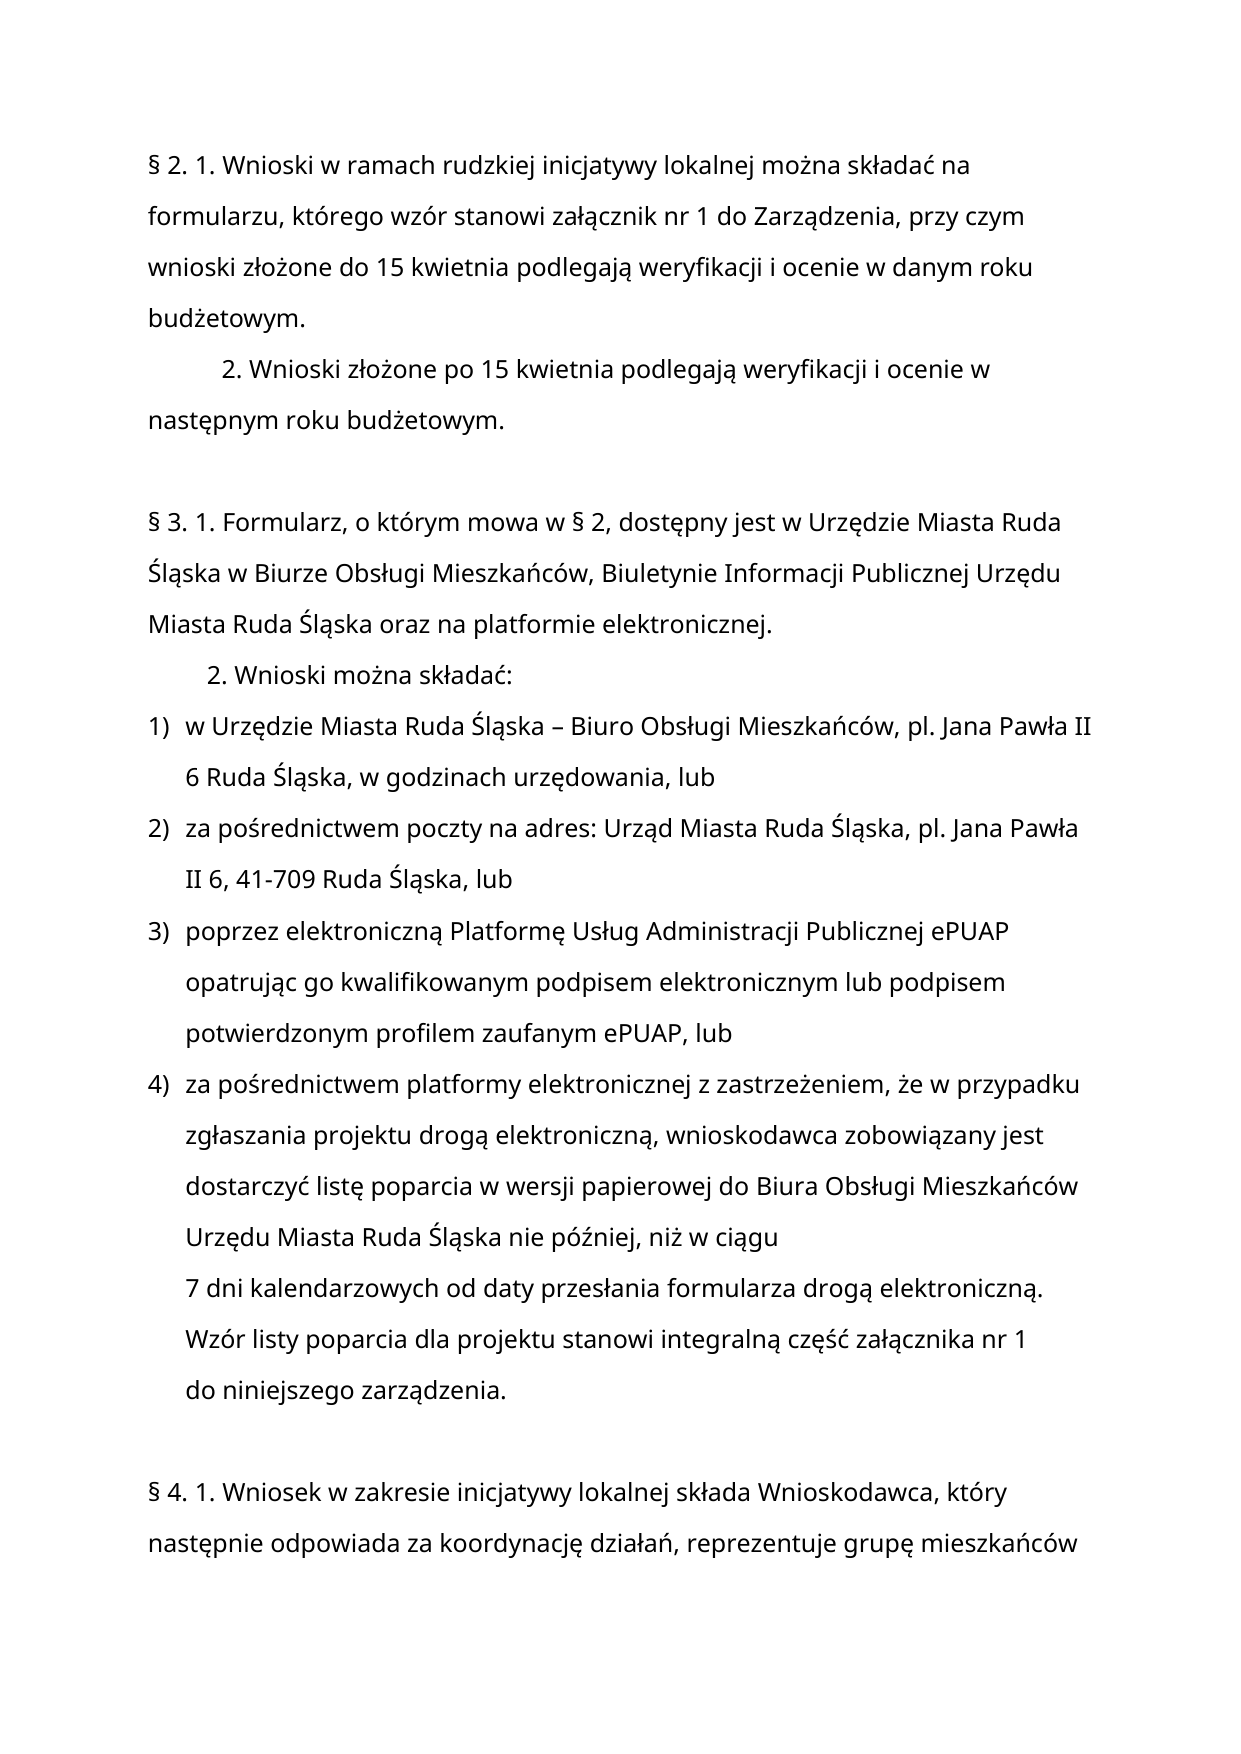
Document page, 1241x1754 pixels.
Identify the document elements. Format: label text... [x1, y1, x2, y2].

text 2. Wnioski złożone po 15 kwietnia podlegają weryfikacji i ocenie w następnym roku budżetowym. [148, 352, 1093, 437]
text § 2. 1. Wnioski w ramach rudzkiej inicjatywy lokalnej można składać na formularzu, którego wzór stanowi załącznik nr 1 do Zarządzenia, przy czym wnioski złożone do 15 kwietnia podlegają weryfikacji i ocenie w danym roku budżetowym. [148, 148, 1093, 335]
list za pośrednictwem poczty na adres: Urząd Miasta Ruda Śląska, pl. Jana Pawła II 6, 41-709 Ruda Śląska, lub [148, 811, 1093, 896]
list w Urzędzie Miasta Ruda Śląska – Biuro Obsługi Mieszkańców, pl. Jana Pawła II 6 Ruda Śląska, w godzinach urzędowania, lub [148, 709, 1093, 794]
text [148, 1475, 1093, 1560]
text 2. Wnioski można składać: [148, 658, 1093, 692]
list za pośrednictwem platformy elektronicznej z zastrzeżeniem, że w przypadku zgłaszania projektu drogą elektroniczną, wnioskodawca zobowiązany jest dostarczyć listę poparcia w wersji papierowej do Biura Obsługi Mieszkańców Urzędu Miasta Ruda Śląska nie później, niż w ciągu 7 dni kalendarzowych od daty przesłania formularza drogą elektroniczną. Wzór listy poparcia dla projektu stanowi integralną część załącznika nr 1 do niniejszego zarządzenia. [148, 1066, 1093, 1407]
list poprzez elektroniczną Platformę Usług Administracji Publicznej ePUAP opatrując go kwalifikowanym podpisem elektronicznym lub podpisem potwierdzonym profilem zaufanym ePUAP, lub [148, 913, 1093, 1049]
text § 3. 1. Formularz, o którym mowa w § 2, dostępny jest w Urzędzie Miasta Ruda Śląska w Biurze Obsługi Mieszkańców, Biuletynie Informacji Publicznej Urzędu Miasta Ruda Śląska oraz na platformie elektronicznej. [148, 505, 1093, 641]
